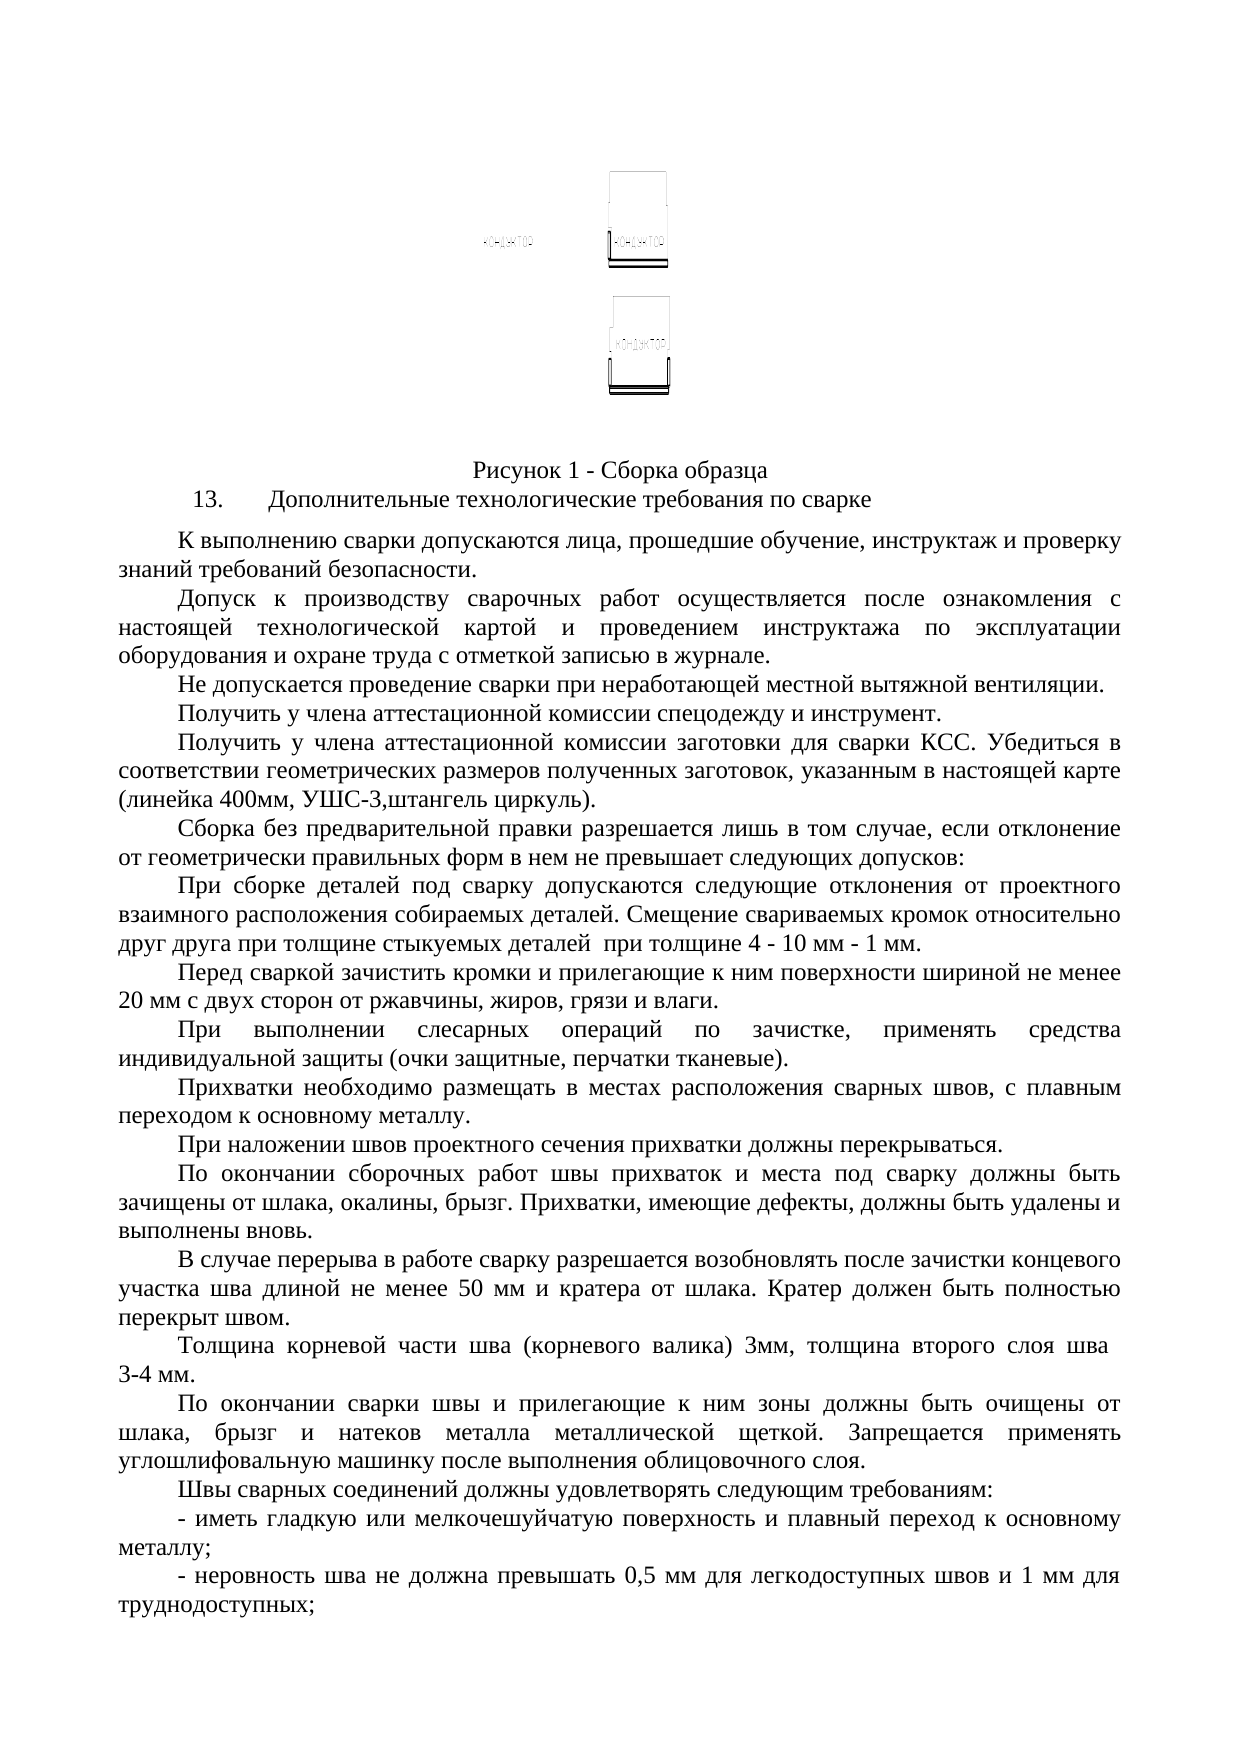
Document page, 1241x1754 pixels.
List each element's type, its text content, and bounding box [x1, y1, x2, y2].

list Дополнительные технологические требования по сварке [118, 484, 1122, 513]
text По окончании сварки швы и прилегающие к ним зоны должны быть очищены от шлака, брызг и натеков металла металлической щеткой. Запрещается применять углошлифовальную машинку после выполнения облицовочного слоя. [118, 1388, 1122, 1474]
text Швы сварных соединений должны удовлетворять следующим требованиям: [118, 1474, 1122, 1503]
text - иметь гладкую или мелкочешуйчатую поверхность и плавный переход к основному металлу; [118, 1503, 1122, 1561]
text В случае перерыва в работе сварку разрешается возобновлять после зачистки концевого участка шва длиной не менее 50 мм и кратера от шлака. Кратер должен быть полностью перекрыт швом. [118, 1244, 1122, 1331]
text При наложении швов проектного сечения прихватки должны перекрываться. [118, 1129, 1122, 1158]
text При выполнении слесарных операций по зачистке, применять средства индивидуальной защиты (очки защитные, перчатки тканевые). [118, 1014, 1122, 1072]
text Сборка без предварительной правки разрешается лишь в том случае, если отклонение от геометрически правильных форм в нем не превышает следующих допусков: [118, 813, 1122, 871]
text - неровность шва не должна превышать 0,5 мм для легкодоступных швов и 1 мм для труднодоступных; [118, 1561, 1122, 1618]
text Получить у члена аттестационной комиссии заготовки для сварки КСС. Убедиться в соответствии геометрических размеров полученных заготовок, указанным в настоящей карте (линейка 400мм, УШС-3,штангель циркуль). [118, 727, 1122, 813]
text Получить у члена аттестационной комиссии спецодежду и инструмент. [118, 698, 1122, 727]
text Не допускается проведение сварки при неработающей местной вытяжной вентиляции. [118, 669, 1122, 698]
text При сборке деталей под сварку допускаются следующие отклонения от проектного взаимного расположения собираемых деталей. Смещение свариваемых кромок относительно друг друга при толщине стыкуемых деталей при толщине 4 - 10 мм - 1 мм. [118, 871, 1122, 957]
text К выполнению сварки допускаются лица, прошедшие обучение, инструктаж и проверку знаний требований безопасности. [118, 526, 1122, 583]
text Перед сваркой зачистить кромки и прилегающие к ним поверхности шириной не менее 20 мм с двух сторон от ржавчины, жиров, грязи и влаги. [118, 957, 1122, 1014]
text Допуск к производству сварочных работ осуществляется после ознакомления с настоящей технологической картой и проведением инструктажа по эксплуатации оборудования и охране труда с отметкой записью в журнале. [118, 583, 1122, 669]
text Прихватки необходимо размещать в местах расположения сварных швов, с плавным переходом к основному металлу. [118, 1072, 1122, 1129]
text Толщина корневой части шва (корневого валика) 3мм, толщина второго слоя шва 3-4 мм. [118, 1331, 1122, 1388]
text По окончании сборочных работ швы прихваток и места под сварку должны быть зачищены от шлака, окалины, брызг. Прихватки, имеющие дефекты, должны быть удалены и выполнены вновь. [118, 1158, 1122, 1244]
text Рисунок 1 - Сборка образца [118, 456, 1122, 484]
